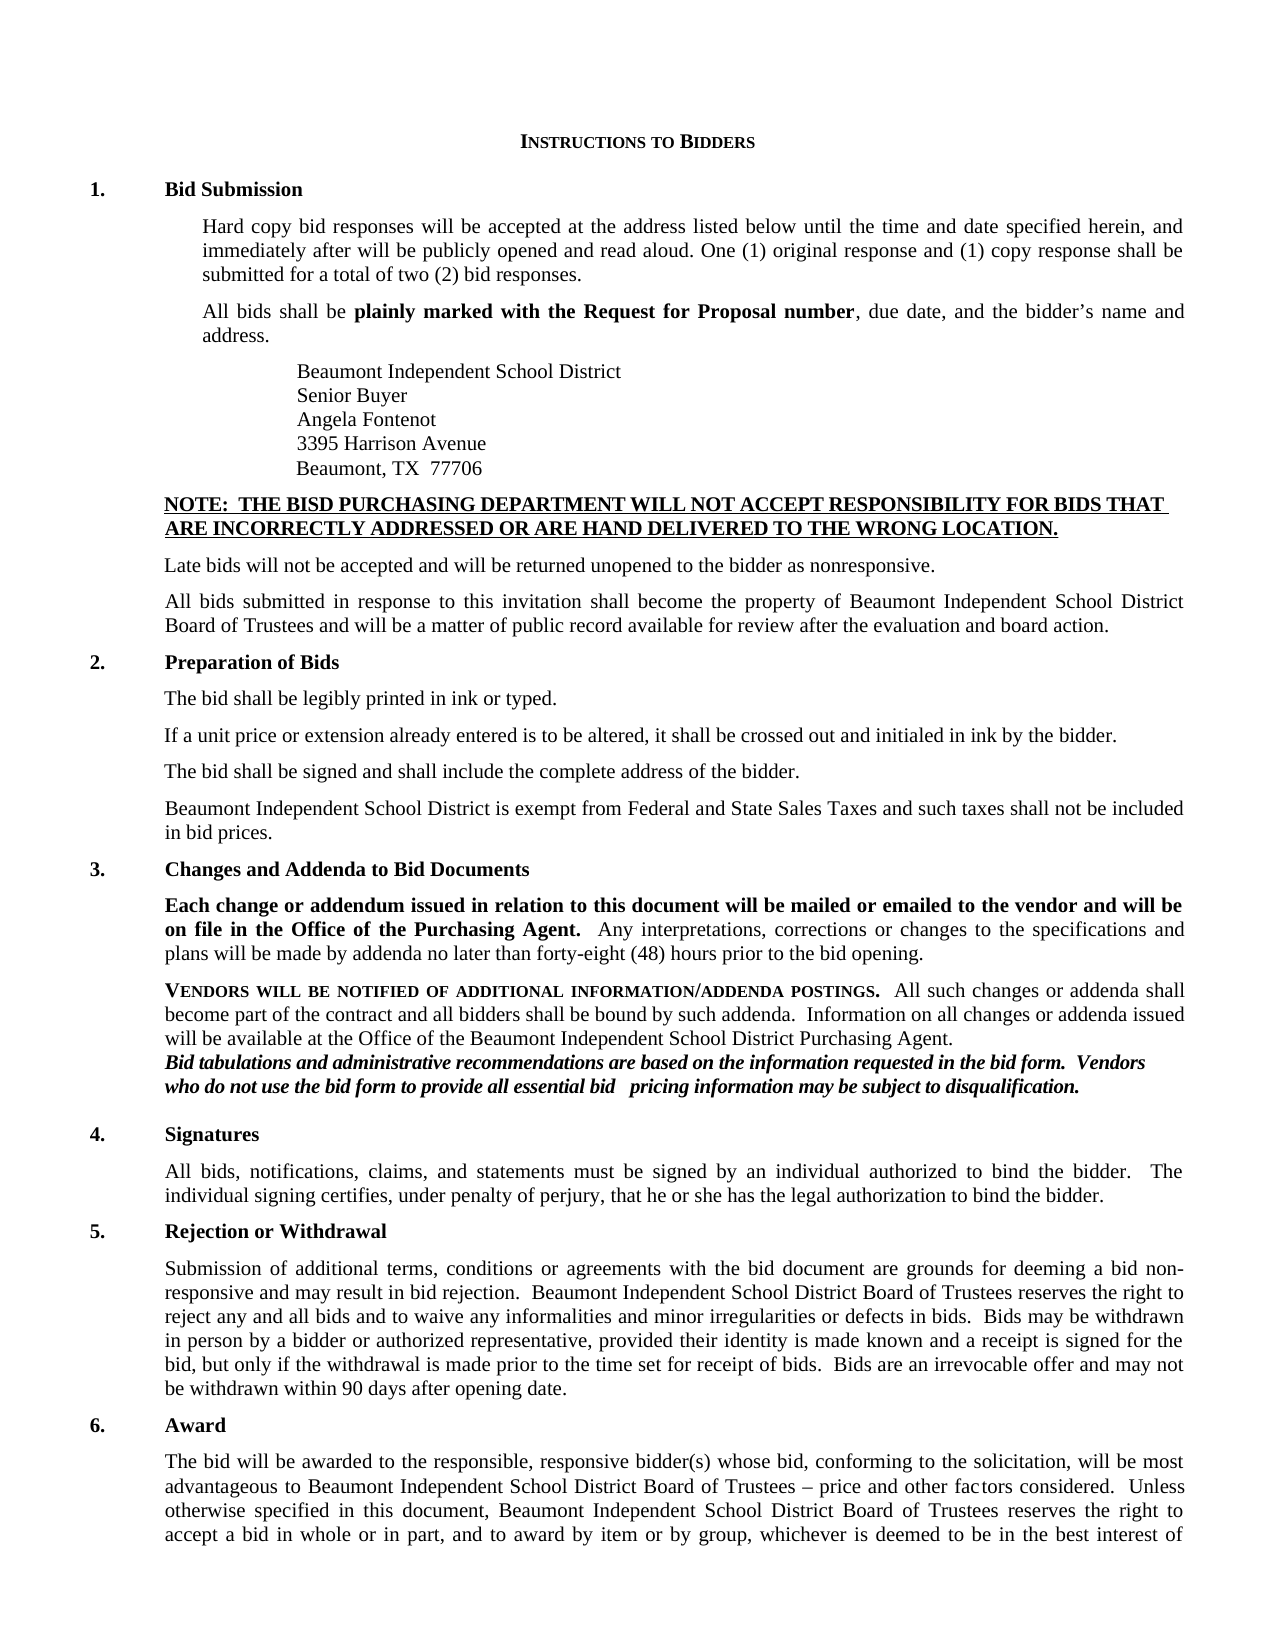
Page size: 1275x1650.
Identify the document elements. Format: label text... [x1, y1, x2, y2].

text Beaumont, TX 77706 [296, 455, 1185, 479]
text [164, 1449, 1185, 1546]
text Hard copy bid responses will be accepted at the address listed below until the time and date specified herein, and immediately after will be publicly opened and read aloud. One (1) original response and (1) copy response shall be submitted for a total of two (2) bid responses. [202, 214, 1185, 286]
list Signatures [89, 1122, 1185, 1146]
list Preparation of Bids [89, 650, 1185, 674]
text The bid shall be legibly printed in ink or typed. [164, 686, 1185, 710]
subtitle Each change or addendum issued in relation to this document will be mailed or emailed to the vendor and will be on file in the Office of the Purchasing Agent. Any interpretations, corrections or changes to the specifications and plans will be made by addenda no later than forty-eight (48) hours prior to the bid opening. [164, 893, 1185, 965]
text The bid shall be signed and shall include the complete address of the bidder. [164, 759, 1185, 783]
text All bids, notifications, claims, and statements must be signed by an individual authorized to bind the bidder. The individual signing certifies, under penalty of perjury, that he or she has the legal authorization to bind the bidder. [164, 1159, 1185, 1207]
text Angela Fontenot [297, 407, 1185, 431]
text Bid tabulations and administrative recommendations are based on the information requested in the bid form. Vendors who do not use the bid form to provide all essential bid pricing information may be subject to disqualification. [164, 1050, 1185, 1098]
text Senior Buyer [297, 383, 1185, 407]
text Beaumont Independent School District is exempt from Federal and State Sales Taxes and such taxes shall not be included in bid prices. [164, 796, 1185, 844]
text Submission of additional terms, conditions or agreements with the bid document are grounds for deeming a bid non-responsive and may result in bid rejection. Beaumont Independent School District Board of Trustees reserves the right to reject any and all bids and to waive any informalities and minor irregularities or defects in bids. Bids may be withdrawn in person by a bidder or authorized representative, provided their identity is made known and a receipt is signed for the bid, but only if the withdrawal is made prior to the time set for receipt of bids. Bids are an irrevocable offer and may not be withdrawn within 90 days after opening date. [164, 1256, 1185, 1400]
text All bids submitted in response to this invitation shall become the property of Beaumont Independent School District Board of Trustees and will be a matter of public record available for review after the evaluation and board action. [164, 589, 1185, 637]
text If a unit price or extension already entered is to be altered, it shall be crossed out and initialed in ink by the bidder. [164, 723, 1185, 747]
text Vendors will be notified of additional information/addenda postings. All such changes or addenda shall become part of the contract and all bidders shall be bound by such addenda. Information on all changes or addenda issued will be available at the Office of the Beaumont Independent School District Purchasing Agent. [89, 978, 1185, 1050]
list Bid Submission [89, 177, 1185, 201]
text Late bids will not be accepted and will be returned unopened to the bidder as nonresponsive. [164, 553, 1185, 577]
text NOTE: THE BISD PURCHASING DEPARTMENT WILL NOT ACCEPT RESPONSIBILITY FOR BIDS THAT ARE INCORRECTLY ADDRESSED OR ARE HAND DELIVERED TO THE WRONG LOCATION. [164, 492, 1185, 540]
text Instructions to Bidders [89, 129, 1185, 153]
list Rejection or Withdrawal [89, 1219, 1185, 1243]
list Changes and Addenda to Bid Documents [89, 857, 1185, 881]
list Award [89, 1413, 1185, 1437]
text 3395 Harrison Avenue [297, 431, 1185, 455]
text All bids shall be plainly marked with the Request for Proposal number, due date, and the bidder’s name and address. [202, 298, 1185, 347]
text Beaumont Independent School District [297, 359, 1185, 383]
